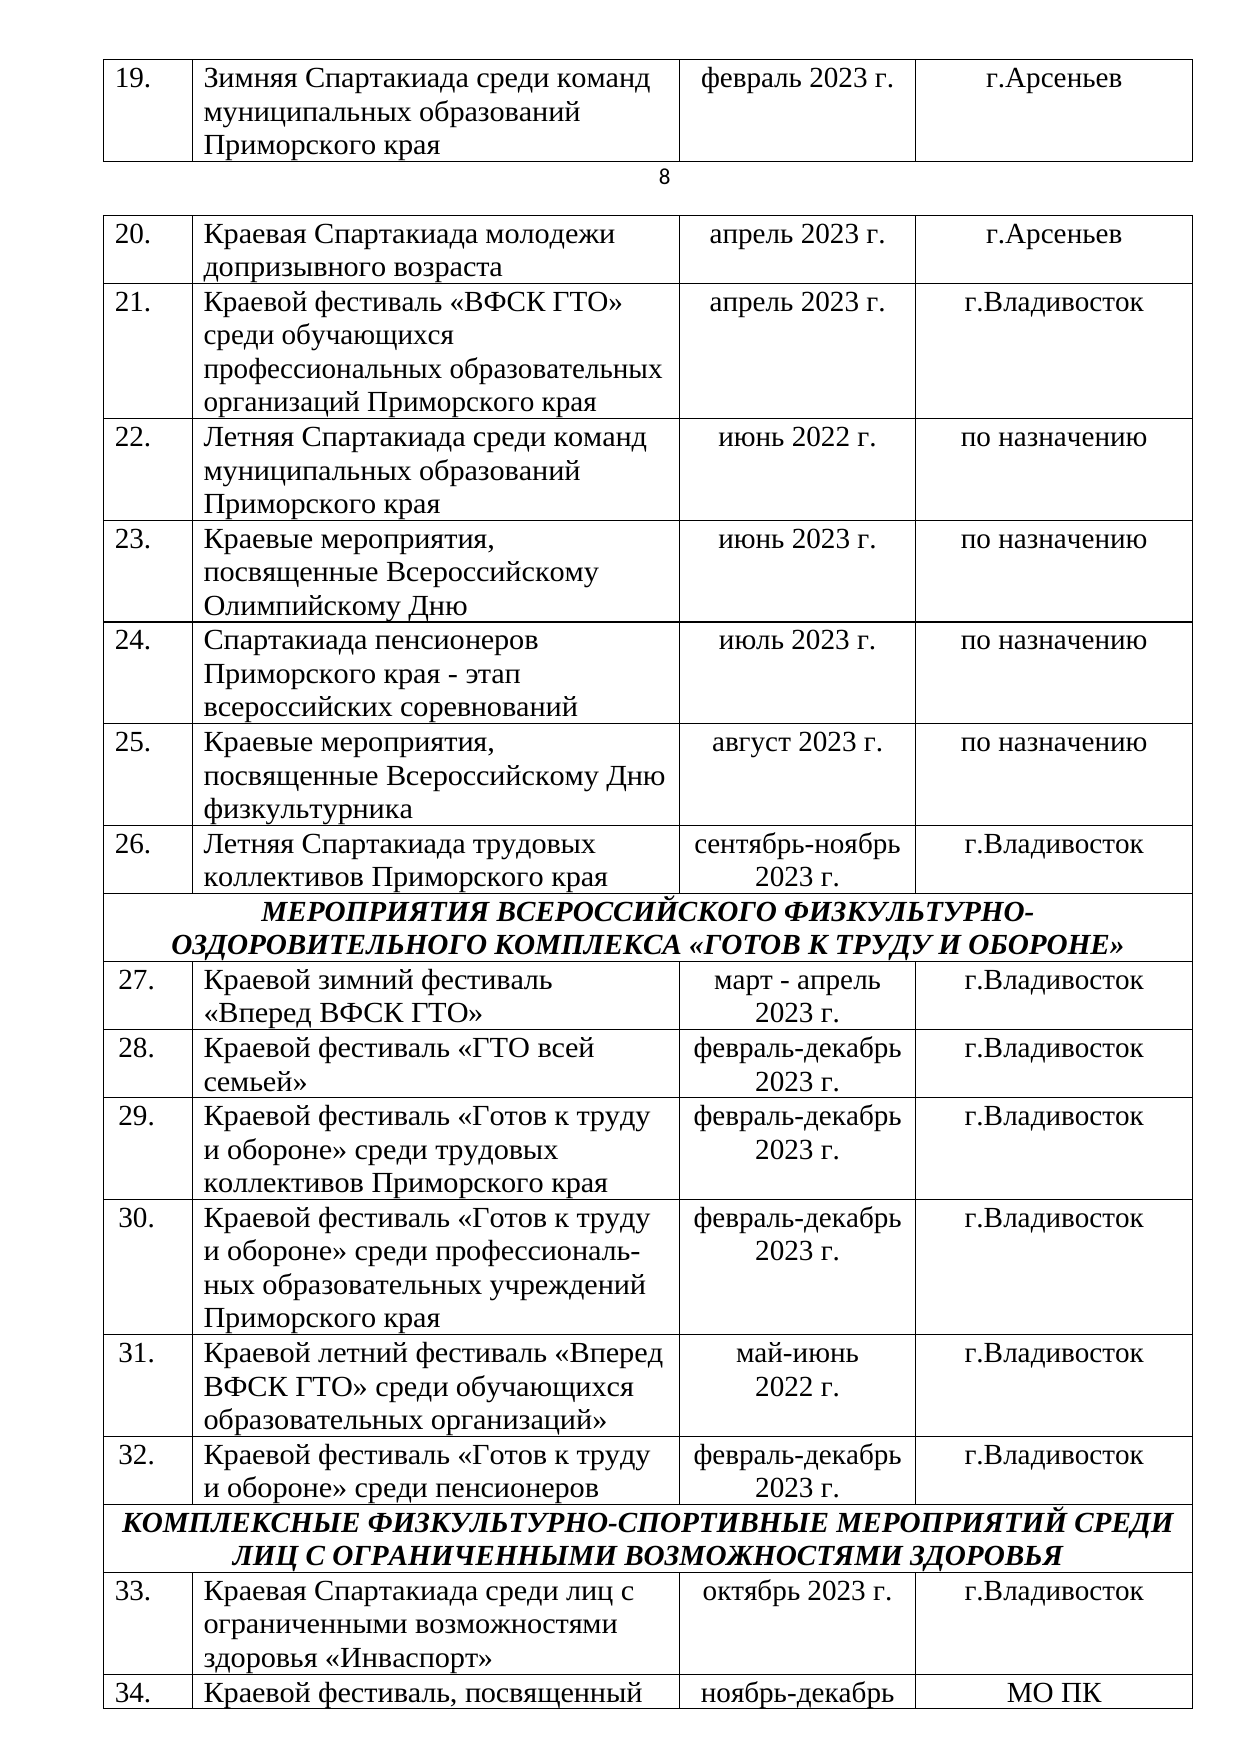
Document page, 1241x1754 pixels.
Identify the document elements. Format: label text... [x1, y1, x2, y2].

table_cell Летняя Спартакиада среди команд муниципальных образований Приморского края [193, 419, 679, 520]
table_cell г.Владивосток [916, 1030, 1192, 1097]
table_cell Зимняя Спартакиада среди команд муниципальных образований Приморского края [193, 60, 679, 161]
table_cell г.Владивосток [916, 284, 1192, 418]
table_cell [193, 1675, 679, 1708]
table_cell г.Владивосток [916, 1437, 1192, 1504]
table_cell Краевая Спартакиада среди лиц с ограниченными возможностями здоровья «Инваспорт» [193, 1573, 679, 1674]
table_cell Краевой фестиваль «Готов к труду и обороне» среди трудовых коллективов Приморского края [193, 1098, 679, 1199]
table_cell 19. [104, 60, 192, 161]
table_cell март - апрель 2023 г. [680, 962, 915, 1029]
table_cell Краевой фестиваль «Готов к труду и обороне» среди профессиональ-ных образовательных учреждений Приморского края [193, 1200, 679, 1334]
table_cell июль 2023 г. [680, 623, 915, 723]
table_cell сентябрь-ноябрь 2023 г. [680, 826, 915, 893]
table_cell 22. [104, 419, 192, 520]
table_cell февраль-декабрь 2023 г. [680, 1200, 915, 1334]
table_cell г.Владивосток [916, 1200, 1192, 1334]
table_cell июнь 2023 г. [680, 521, 915, 621]
table_cell г.Владивосток [916, 1098, 1192, 1199]
table_cell МЕРОПРИЯТИЯ ВСЕРОССИЙСКОГО ФИЗКУЛЬТУРНО-ОЗДОРОВИТЕЛЬНОГО КОМПЛЕКСА «ГОТОВ К ТРУДУ И ОБОРОНЕ» [104, 894, 1192, 961]
table_cell 34. [104, 1675, 192, 1708]
table_cell по назначению [916, 419, 1192, 520]
table_cell Краевой фестиваль «ВФСК ГТО» среди обучающихся профессиональных образовательных организаций Приморского края [193, 284, 679, 418]
table_cell по назначению [916, 521, 1192, 621]
table_cell февраль-декабрь 2023 г. [680, 1030, 915, 1097]
table_cell Краевые мероприятия, посвященные Всероссийскому Олимпийскому Дню [193, 521, 679, 621]
table_cell 21. [104, 284, 192, 418]
table_cell февраль-декабрь 2023 г. [680, 1437, 915, 1504]
table_header г.Арсеньев [916, 216, 1192, 283]
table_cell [680, 1675, 915, 1708]
table_cell Краевой летний фестиваль «Вперед ВФСК ГТО» среди обучающихся образовательных организаций» [193, 1335, 679, 1436]
table_cell Летняя Спартакиада трудовых коллективов Приморского края [193, 826, 679, 893]
table_cell май-июнь 2022 г. [680, 1335, 915, 1436]
table_cell 26. [104, 826, 192, 893]
table_cell г.Владивосток [916, 826, 1192, 893]
table_cell г.Владивосток [916, 1335, 1192, 1436]
table_cell 28. [104, 1030, 192, 1097]
table_cell Краевой фестиваль «ГТО всей семьей» [193, 1030, 679, 1097]
table_cell г.Владивосток [916, 962, 1192, 1029]
table_cell 27. [104, 962, 192, 1029]
table_cell апрель 2023 г. [680, 284, 915, 418]
table_cell Спартакиада пенсионеров Приморского края - этап всероссийских соревнований [193, 623, 679, 723]
table_cell 33. [104, 1573, 192, 1674]
table_cell июнь 2022 г. [680, 419, 915, 520]
table_cell август 2023 г. [680, 724, 915, 825]
table_header Краевая Спартакиада молодежи допризывного возраста [193, 216, 679, 283]
table_cell МО ПК [916, 1675, 1192, 1708]
table_cell 25. [104, 724, 192, 825]
table_cell 31. [104, 1335, 192, 1436]
table_cell г.Арсеньев [916, 60, 1192, 161]
table_header апрель 2023 г. [680, 216, 915, 283]
table_cell февраль 2023 г. [680, 60, 915, 161]
table_cell г.Владивосток [916, 1573, 1192, 1674]
table_cell февраль-декабрь 2023 г. [680, 1098, 915, 1199]
table_cell Краевые мероприятия, посвященные Всероссийскому Дню физкультурника [193, 724, 679, 825]
table_header 20. [104, 216, 192, 283]
table_cell Краевой зимний фестиваль «Вперед ВФСК ГТО» [193, 962, 679, 1029]
table_cell 32. [104, 1437, 192, 1504]
table_cell 29. [104, 1098, 192, 1199]
table_cell 30. [104, 1200, 192, 1334]
table_cell по назначению [916, 623, 1192, 723]
table_cell 24. [104, 623, 192, 723]
table_cell Краевой фестиваль «Готов к труду и обороне» среди пенсионеров [193, 1437, 679, 1504]
table_cell 23. [104, 521, 192, 621]
table_cell октябрь 2023 г. [680, 1573, 915, 1674]
table_cell по назначению [916, 724, 1192, 825]
text 8 [148, 162, 1181, 190]
table_cell КОМПЛЕКСНЫЕ ФИЗКУЛЬТУРНО-СПОРТИВНЫЕ МЕРОПРИЯТИЙ СРЕДИ ЛИЦ С ОГРАНИЧЕННЫМИ ВОЗМОЖНОСТЯМИ ЗДОРОВЬЯ [104, 1505, 1192, 1572]
